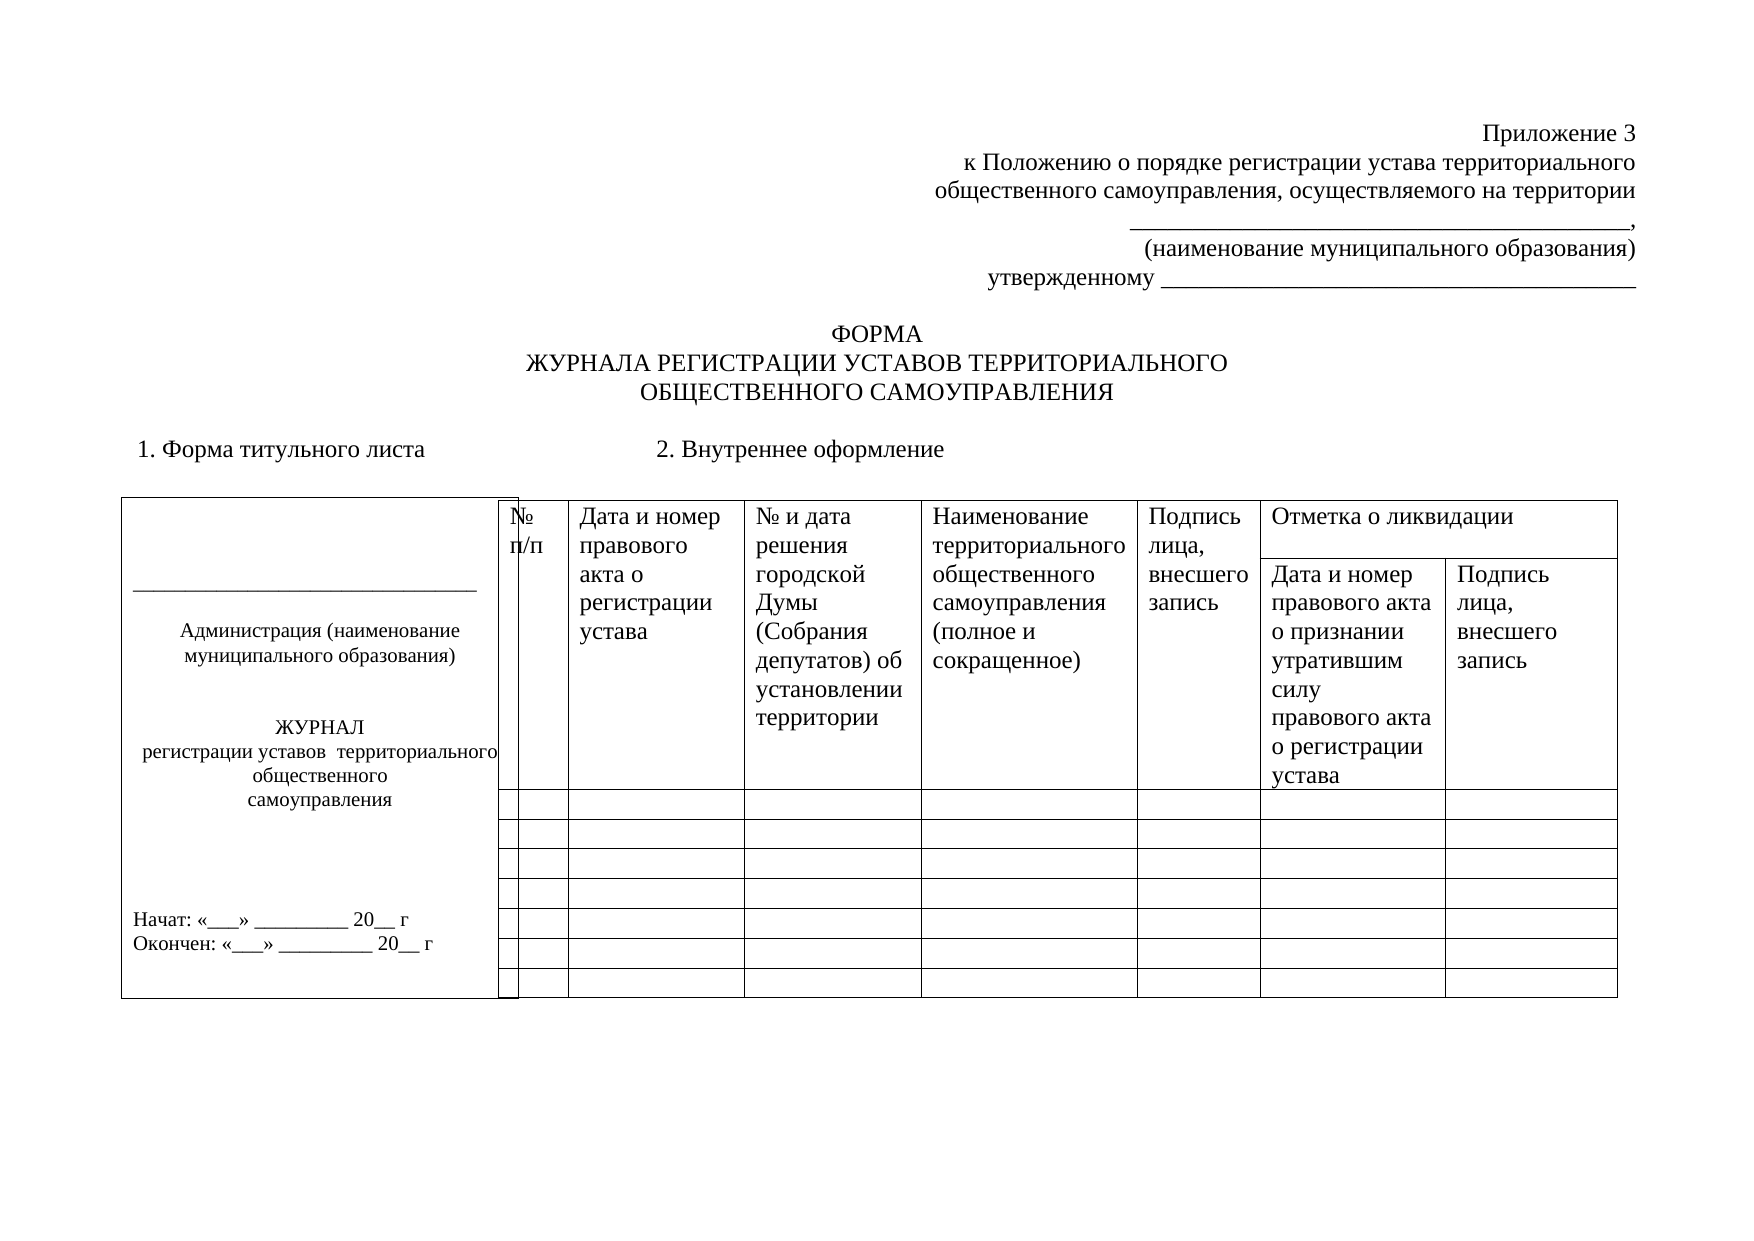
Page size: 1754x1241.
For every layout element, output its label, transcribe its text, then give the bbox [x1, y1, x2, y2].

table_cell [1138, 790, 1260, 818]
table_cell [745, 879, 921, 908]
table_header Подпись лица, внесшего запись [1138, 501, 1260, 789]
table_cell [1261, 939, 1445, 967]
table_cell [519, 790, 568, 818]
table_cell [922, 879, 1137, 908]
table_cell [569, 849, 744, 878]
table_cell [922, 849, 1137, 878]
table_cell [922, 909, 1137, 938]
table_cell [745, 939, 921, 967]
table_cell [1446, 820, 1617, 848]
table_cell [1446, 909, 1617, 938]
table_cell [569, 790, 744, 818]
table_cell [1446, 939, 1617, 967]
table_cell [519, 879, 568, 908]
table_header № и дата решения городской Думы (Собрания депутатов) об установлении территории [745, 501, 921, 789]
text Приложение 3 [118, 118, 1636, 147]
table_cell [1446, 879, 1617, 908]
table_cell Подпись лица, внесшего запись [1446, 559, 1617, 789]
table_cell Дата и номер правового акта о признании утратившим силу правового акта о регистрации устава [1261, 559, 1445, 789]
table_cell [519, 939, 568, 967]
table_cell [745, 969, 921, 997]
table_cell [569, 879, 744, 908]
table_cell [1446, 969, 1617, 997]
table_cell [745, 790, 921, 818]
table_cell [1138, 909, 1260, 938]
table_cell [922, 790, 1137, 818]
table_cell [1261, 820, 1445, 848]
text ________________________________________, [118, 204, 1636, 233]
text 1. Форма титульного листа 2. Внутреннее оформление [118, 434, 1636, 463]
text ФОРМА [118, 319, 1636, 348]
table_cell [1261, 969, 1445, 997]
table_header Наименование территориального общественного самоуправления (полное и сокращенное) [922, 501, 1137, 789]
table_cell [1138, 939, 1260, 967]
table_cell [1138, 849, 1260, 878]
table_cell [569, 969, 744, 997]
table_cell [1138, 820, 1260, 848]
table_cell [1261, 849, 1445, 878]
table_cell [1261, 879, 1445, 908]
table_cell [569, 909, 744, 938]
table_cell [519, 909, 568, 938]
table_header № п/п [519, 501, 568, 789]
table_cell [1138, 879, 1260, 908]
table_cell [1261, 909, 1445, 938]
table_cell [519, 820, 568, 848]
table_cell [519, 969, 568, 997]
table_cell [519, 849, 568, 878]
table_cell [1261, 790, 1445, 818]
table_header Отметка о ликвидации [1261, 501, 1617, 558]
table_cell [569, 939, 744, 967]
table_cell [1446, 849, 1617, 878]
text к Положению о порядке регистрации устава территориального [118, 147, 1636, 176]
text (наименование муниципального образования) [118, 233, 1636, 262]
table_header _________________________________ Администрация (наименование муниципального образования) ЖУРНАЛ регистрации уставов территориального общественного самоуправления Начат: «___» _________ 20__ г Окончен: «___» _________ 20__ г [122, 498, 518, 998]
table_cell [745, 820, 921, 848]
text общественного самоуправления, осуществляемого на территории [118, 176, 1636, 204]
table_cell [1138, 969, 1260, 997]
table_cell [569, 820, 744, 848]
table_header Дата и номер правового акта о регистрации устава [569, 501, 744, 789]
text ЖУРНАЛА РЕГИСТРАЦИИ УСТАВОВ ТЕРРИТОРИАЛЬНОГО [118, 348, 1636, 377]
table_cell [922, 969, 1137, 997]
text ОБЩЕСТВЕННОГО САМОУПРАВЛЕНИЯ [118, 377, 1636, 406]
table_cell [922, 939, 1137, 967]
table_cell [1446, 790, 1617, 818]
table_cell [745, 849, 921, 878]
table_cell [745, 909, 921, 938]
text утвержденному ______________________________________ [118, 262, 1636, 291]
table_cell [922, 820, 1137, 848]
